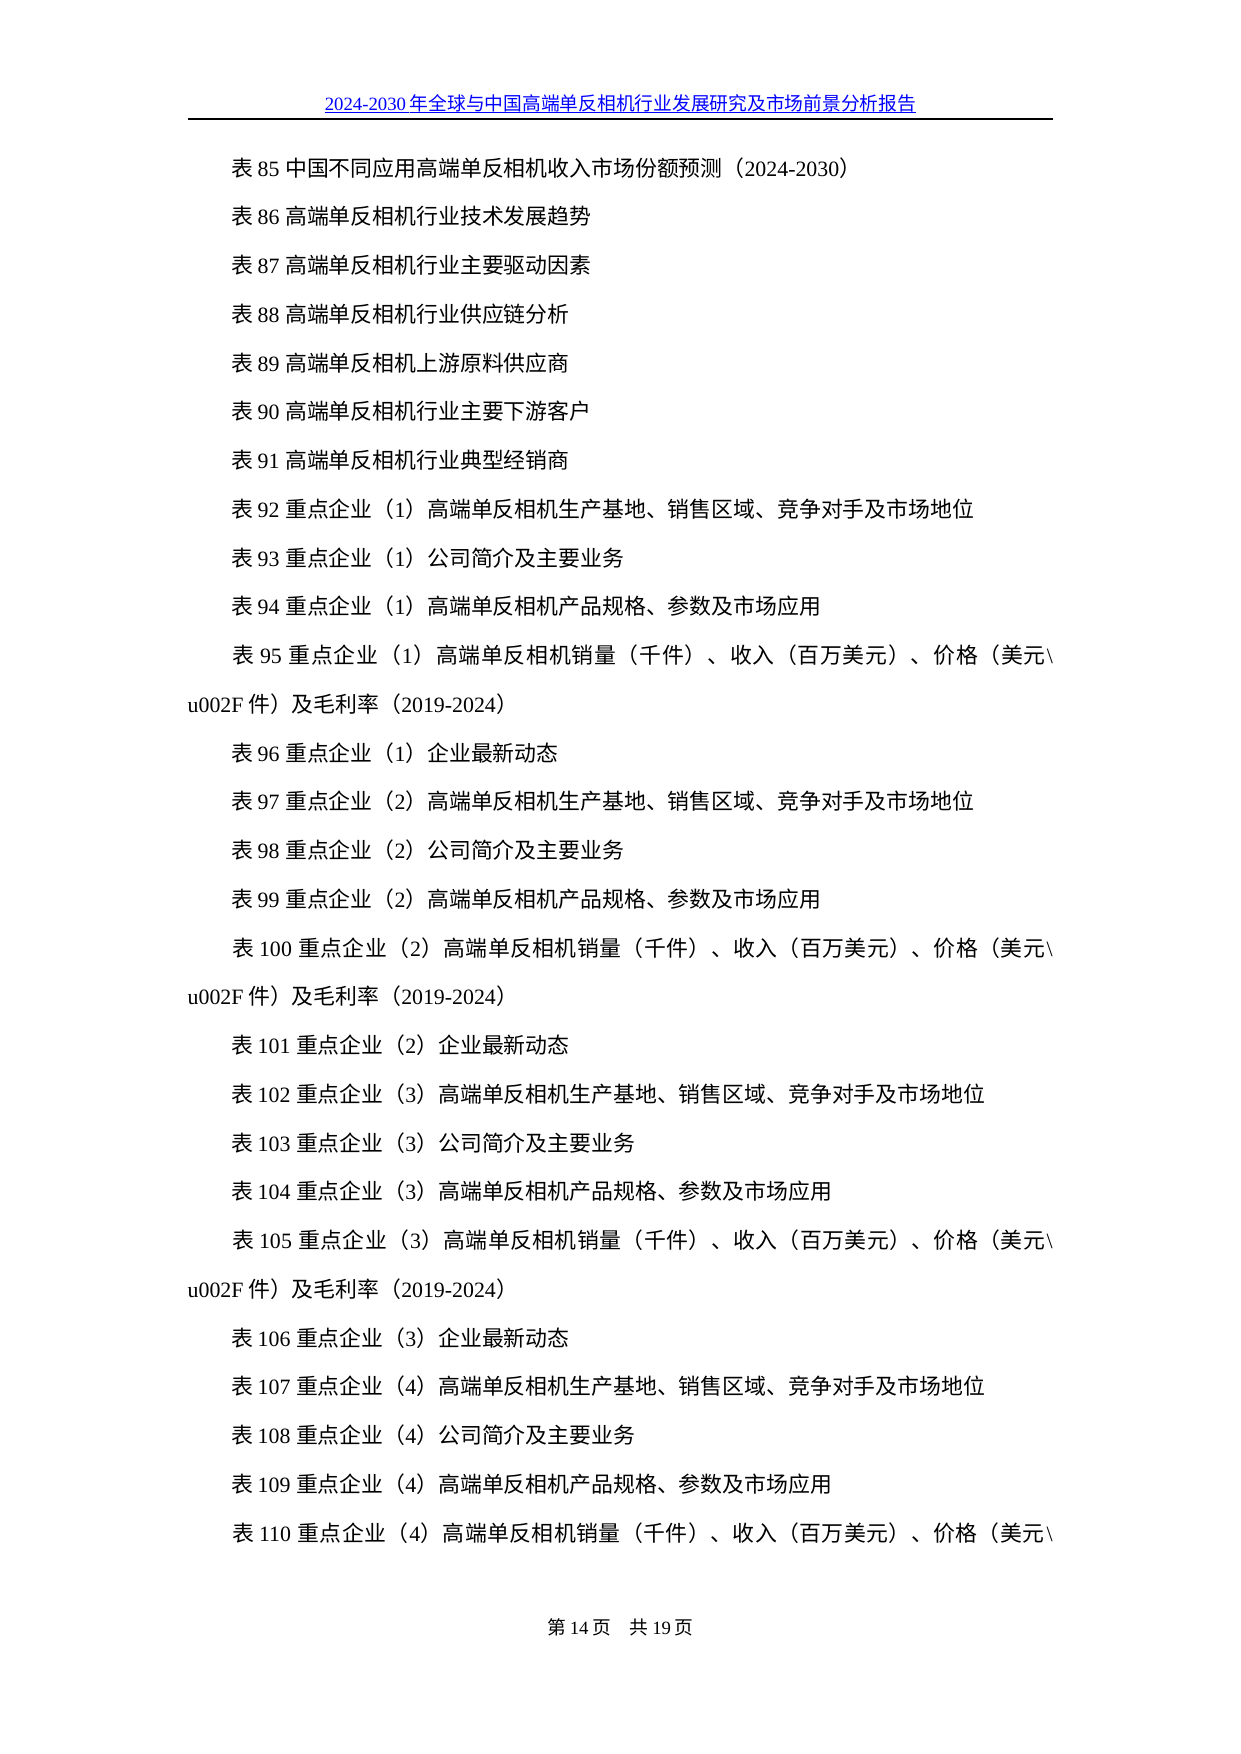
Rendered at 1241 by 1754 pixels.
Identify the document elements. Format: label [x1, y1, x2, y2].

text [187, 150, 1053, 1548]
